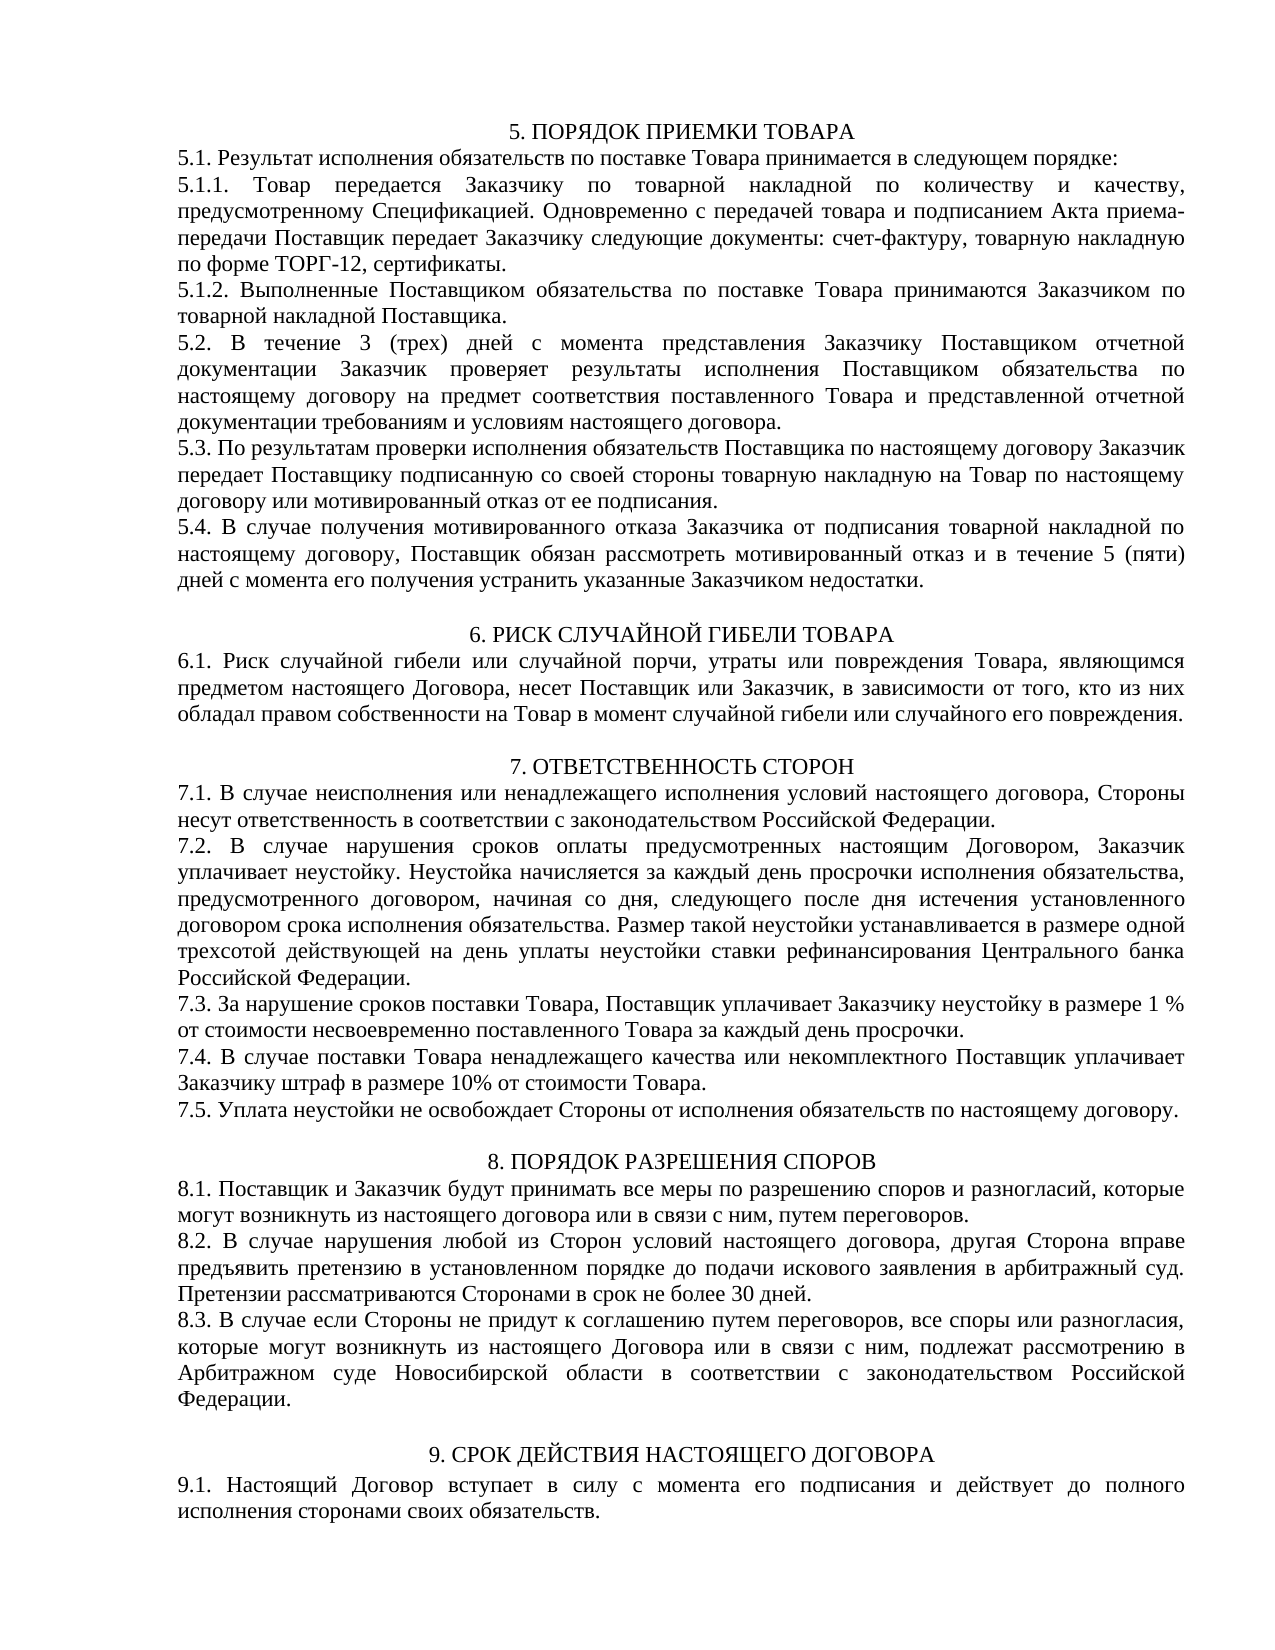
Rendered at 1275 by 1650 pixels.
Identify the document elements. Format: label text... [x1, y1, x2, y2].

text 6. РИСК СЛУЧАЙНОЙ ГИБЕЛИ ТОВАРА [177, 621, 1186, 648]
text 8.2. В случае нарушения любой из Сторон условий настоящего договора, другая Сторона вправе предъявить претензию в установленном порядке до подачи искового заявления в арбитражный суд. Претензии рассматриваются Сторонами в срок не более 30 дней. [177, 1227, 1186, 1306]
text 7.4. В случае поставки Товара ненадлежащего качества или некомплектного Поставщик уплачивает Заказчику штраф в размере 10% от стоимости Товара. [177, 1043, 1186, 1096]
text 5.1.1. Товар передается Заказчику по товарной накладной по количеству и качеству, предусмотренному Спецификацией. Одновременно с передачей товара и подписанием Акта приема-передачи Поставщик передает Заказчику следующие документы: счет-фактуру, товарную накладную по форме ТОРГ-12, сертификаты. [177, 171, 1186, 276]
text 5.3. По результатам проверки исполнения обязательств Поставщика по настоящему договору Заказчик передает Поставщику подписанную со своей стороны товарную накладную на Товар по настоящему договору или мотивированный отказ от ее подписания. [177, 434, 1186, 513]
text 7. ОТВЕТСТВЕННОСТЬ СТОРОН [177, 753, 1186, 779]
text 7.2. В случае нарушения сроков оплаты предусмотренных настоящим Договором, Заказчик уплачивает неустойку. Неустойка начисляется за каждый день просрочки исполнения обязательства, предусмотренного договором, начиная со дня, следующего после дня истечения установленного договором срока исполнения обязательства. Размер такой неустойки устанавливается в размере одной трехсотой действующей на день уплаты неустойки ставки рефинансирования Центрального банка Российской Федерации. [177, 832, 1186, 990]
text 8.1. Поставщик и Заказчик будут принимать все меры по разрешению споров и разногласий, которые могут возникнуть из настоящего договора или в связи с ним, путем переговоров. [177, 1175, 1186, 1227]
text 7.1. В случае неисполнения или ненадлежащего исполнения условий настоящего договора, Стороны несут ответственность в соответствии с законодательством Российской Федерации. [177, 779, 1186, 832]
text 5.4. В случае получения мотивированного отказа Заказчика от подписания товарной накладной по настоящему договору, Поставщик обязан рассмотреть мотивированный отказ и в течение 5 (пяти) дней с момента его получения устранить указанные Заказчиком недостатки. [177, 513, 1186, 592]
text 5.1. Результат исполнения обязательств по поставке Товара принимается в следующем порядке: [177, 144, 1186, 171]
text 5.1.2. Выполненные Поставщиком обязательства по поставке Товара принимаются Заказчиком по товарной накладной Поставщика. [177, 276, 1186, 329]
text 7.3. За нарушение сроков поставки Товара, Поставщик уплачивает Заказчику неустойку в размере 1 % от стоимости несвоевременно поставленного Товара за каждый день просрочки. [177, 990, 1186, 1043]
text 5.2. В течение 3 (трех) дней с момента представления Заказчику Поставщиком отчетной документации Заказчик проверяет результаты исполнения Поставщиком обязательства по настоящему договору на предмет соответствия поставленного Товара и представленной отчетной документации требованиям и условиям настоящего договора. [177, 329, 1186, 434]
text 5. ПОРЯДОК ПРИЕМКИ ТОВАРА [177, 118, 1186, 144]
text 9. СРОК ДЕЙСТВИЯ НАСТОЯЩЕГО ДОГОВОРА [177, 1441, 1186, 1467]
text 6.1. Риск случайной гибели или случайной порчи, утраты или повреждения Товара, являющимся предметом настоящего Договора, несет Поставщик или Заказчик, в зависимости от того, кто из них обладал правом собственности на Товар в момент случайной гибели или случайного его повреждения. [177, 648, 1186, 727]
text 8. ПОРЯДОК РАЗРЕШЕНИЯ СПОРОВ [177, 1148, 1186, 1175]
text 8.3. В случае если Стороны не придут к соглашению путем переговоров, все споры или разногласия, которые могут возникнуть из настоящего Договора или в связи с ним, подлежат рассмотрению в Арбитражном суде Новосибирской области в соответствии с законодательством Российской Федерации. [177, 1306, 1186, 1412]
text 7.5. Уплата неустойки не освобождает Стороны от исполнения обязательств по настоящему договору. [177, 1096, 1186, 1122]
text 9.1. Настоящий Договор вступает в силу с момента его подписания и действует до полного исполнения сторонами своих обязательств. [177, 1471, 1186, 1523]
